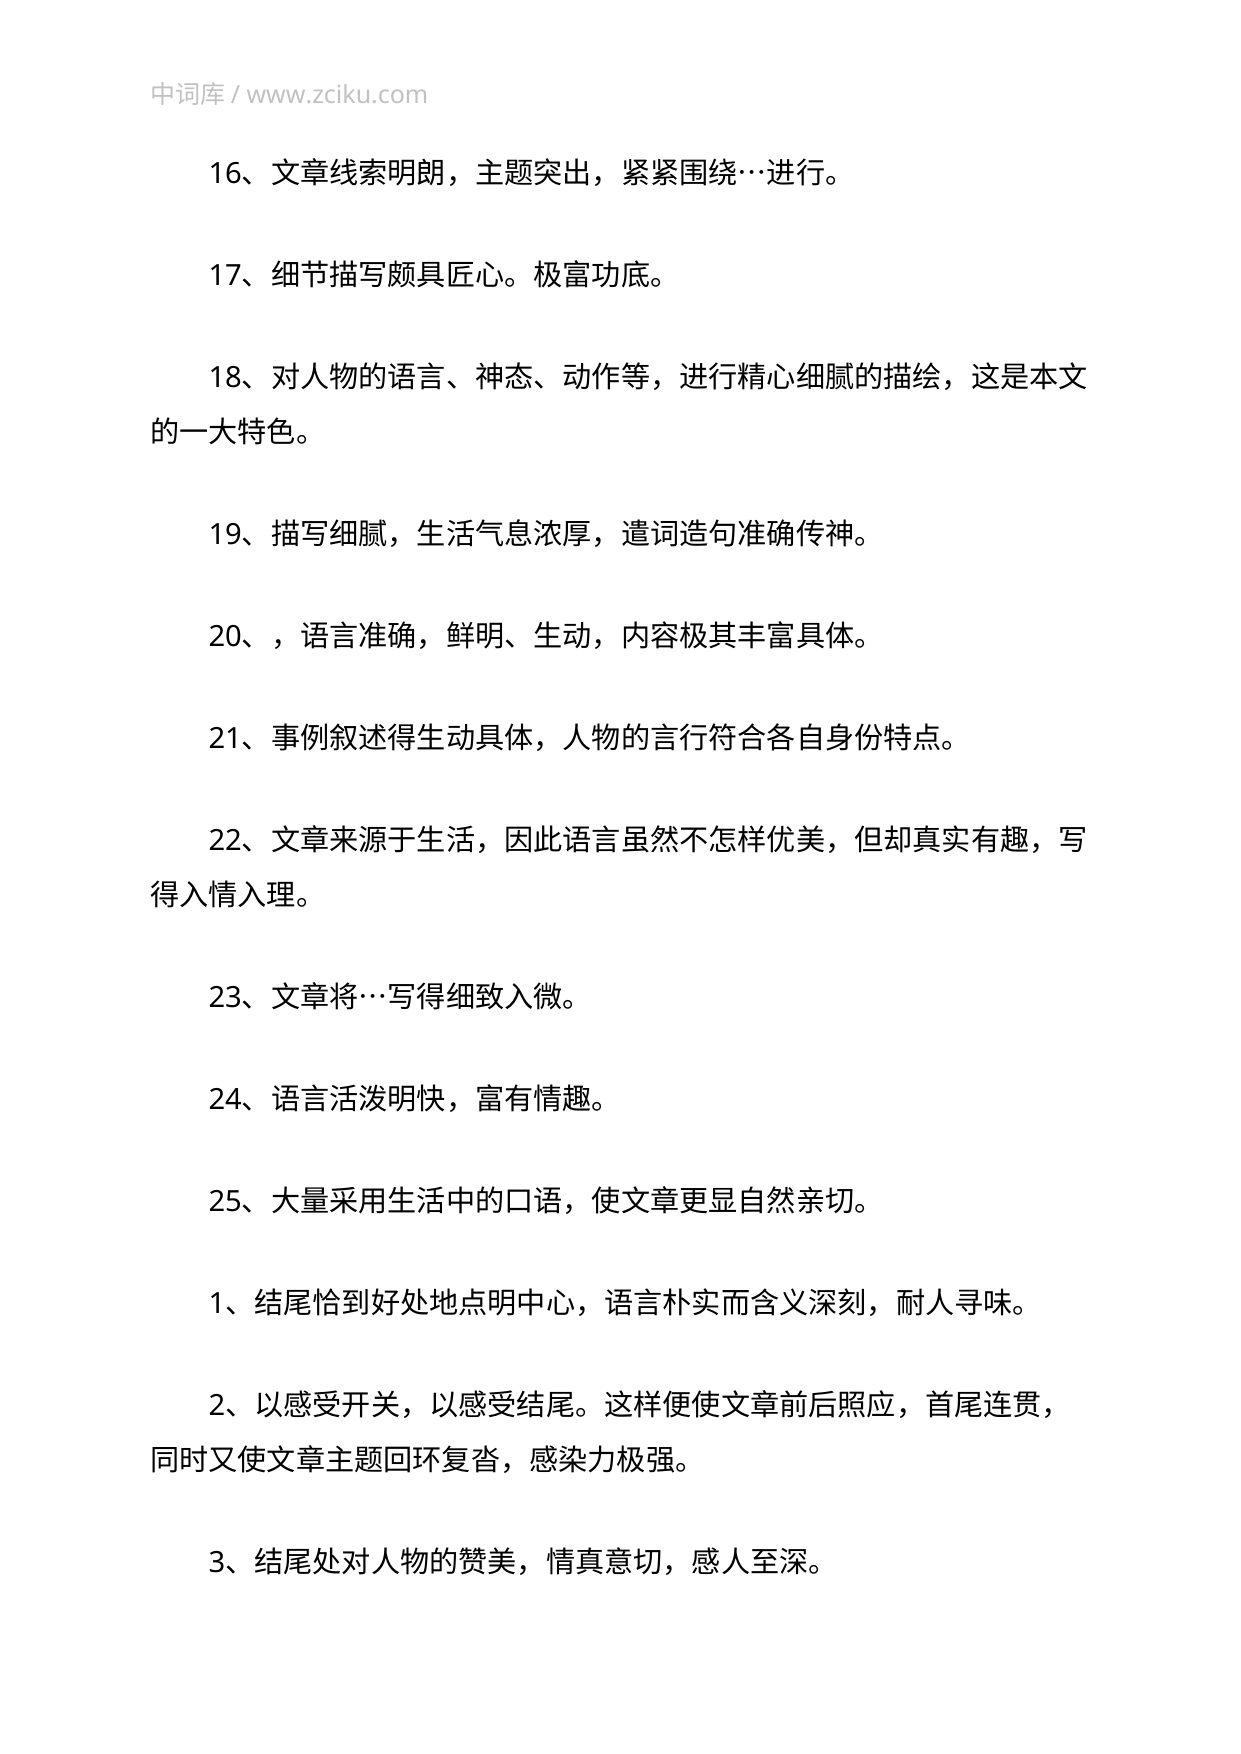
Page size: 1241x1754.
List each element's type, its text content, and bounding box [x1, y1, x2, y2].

text 2、以感受开关，以感受结尾。这样便使文章前后照应，首尾连贯，同时又使文章主题回环复沓，感染力极强。 [150, 1381, 1090, 1479]
text 22、文章来源于生活，因此语言虽然不怎样优美，但却真实有趣，写得入情入理。 [150, 817, 1090, 914]
text 24、语言活泼明快，富有情趣。 [150, 1075, 1090, 1118]
text 23、文章将…写得细致入微。 [150, 973, 1090, 1016]
text 25、大量采用生活中的口语，使文章更显自然亲切。 [150, 1177, 1090, 1220]
text 21、事例叙述得生动具体，人物的言行符合各自身份特点。 [150, 715, 1090, 757]
text 20、，语言准确，鲜明、生动，内容极其丰富具体。 [150, 613, 1090, 655]
text 18、对人物的语言、神态、动作等，进行精心细腻的描绘，这是本文的一大特色。 [150, 354, 1090, 451]
text 3、结尾处对人物的赞美，情真意切，感人至深。 [150, 1538, 1090, 1581]
text 17、细节描写颇具匠心。极富功底。 [150, 252, 1090, 294]
text 1、结尾恰到好处地点明中心，语言朴实而含义深刻，耐人寻味。 [150, 1279, 1090, 1322]
text 16、文章线索明朗，主题突出，紧紧围绕…进行。 [150, 150, 1090, 192]
text 19、描写细腻，生活气息浓厚，遣词造句准确传神。 [150, 511, 1090, 553]
